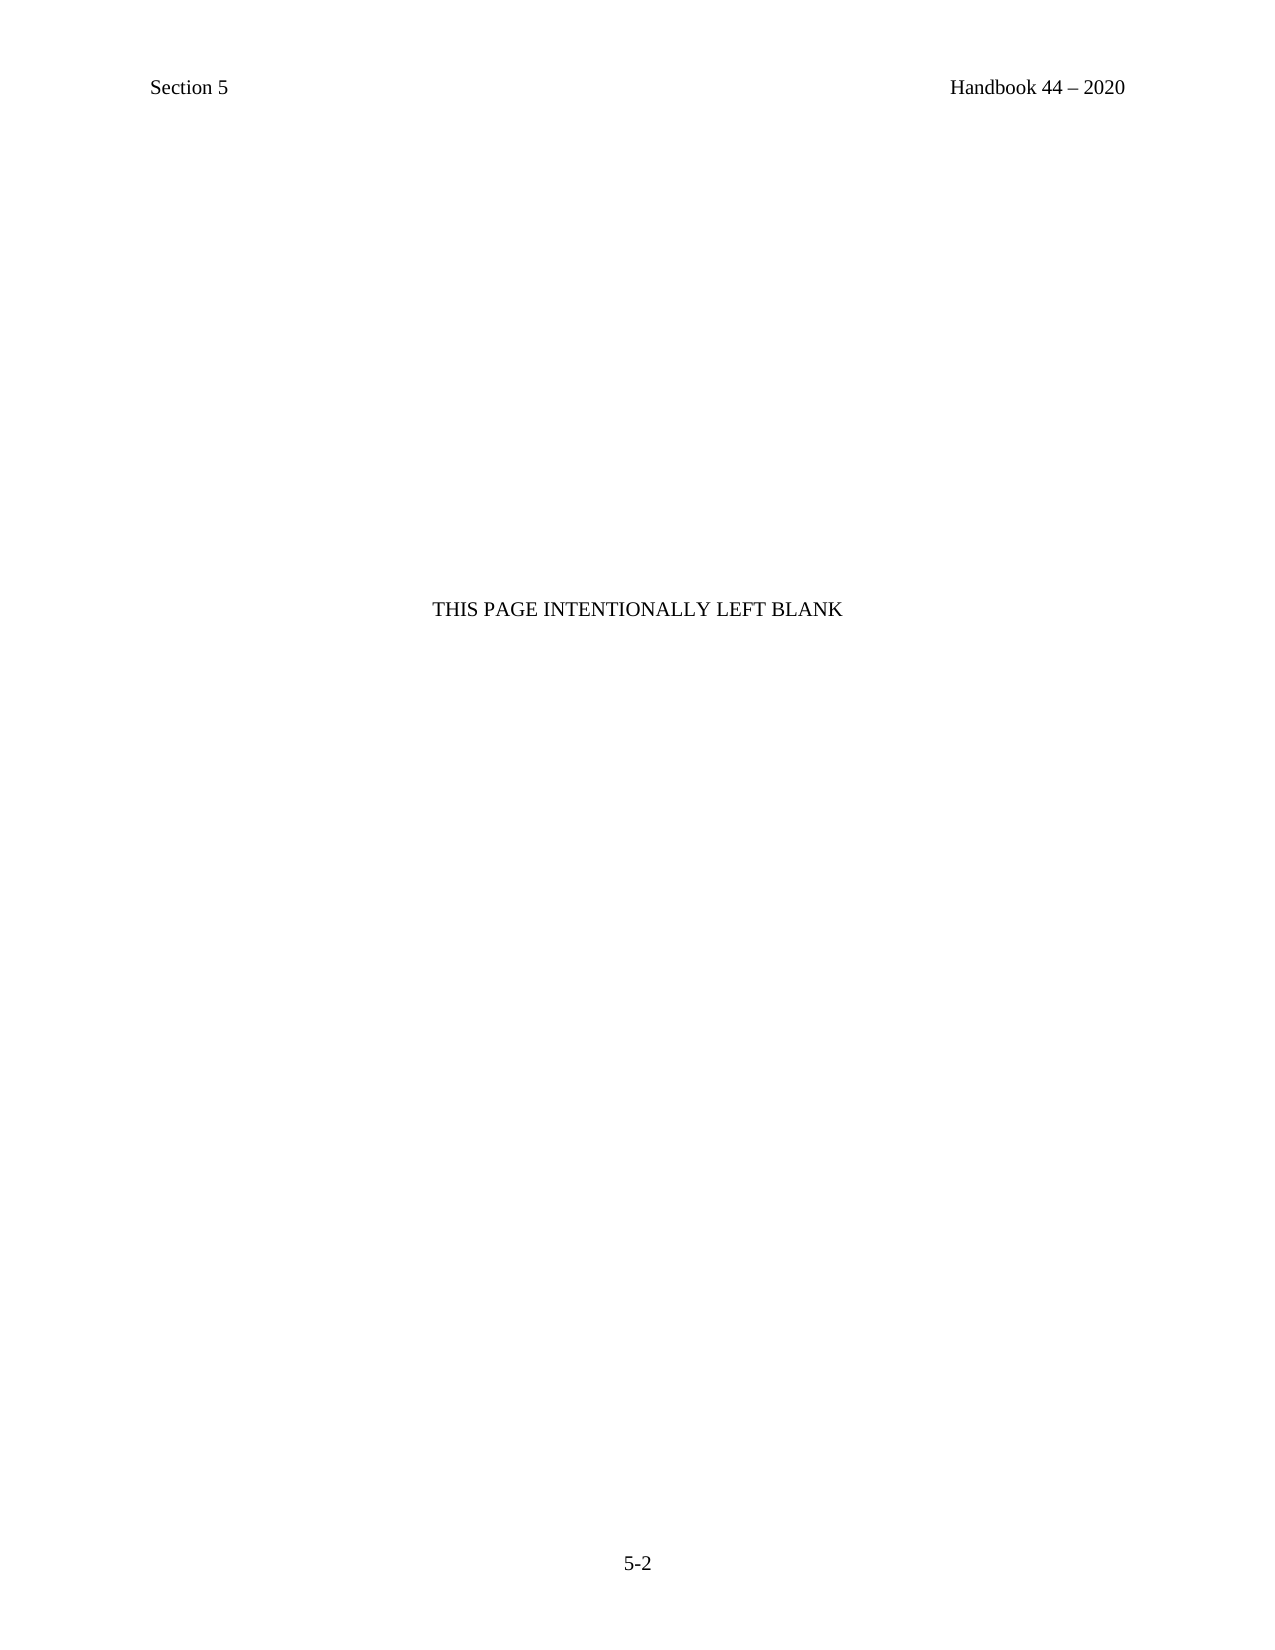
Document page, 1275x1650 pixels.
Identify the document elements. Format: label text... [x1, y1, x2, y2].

text THIS PAGE INTENTIONALLY LEFT BLANK [150, 597, 1125, 621]
